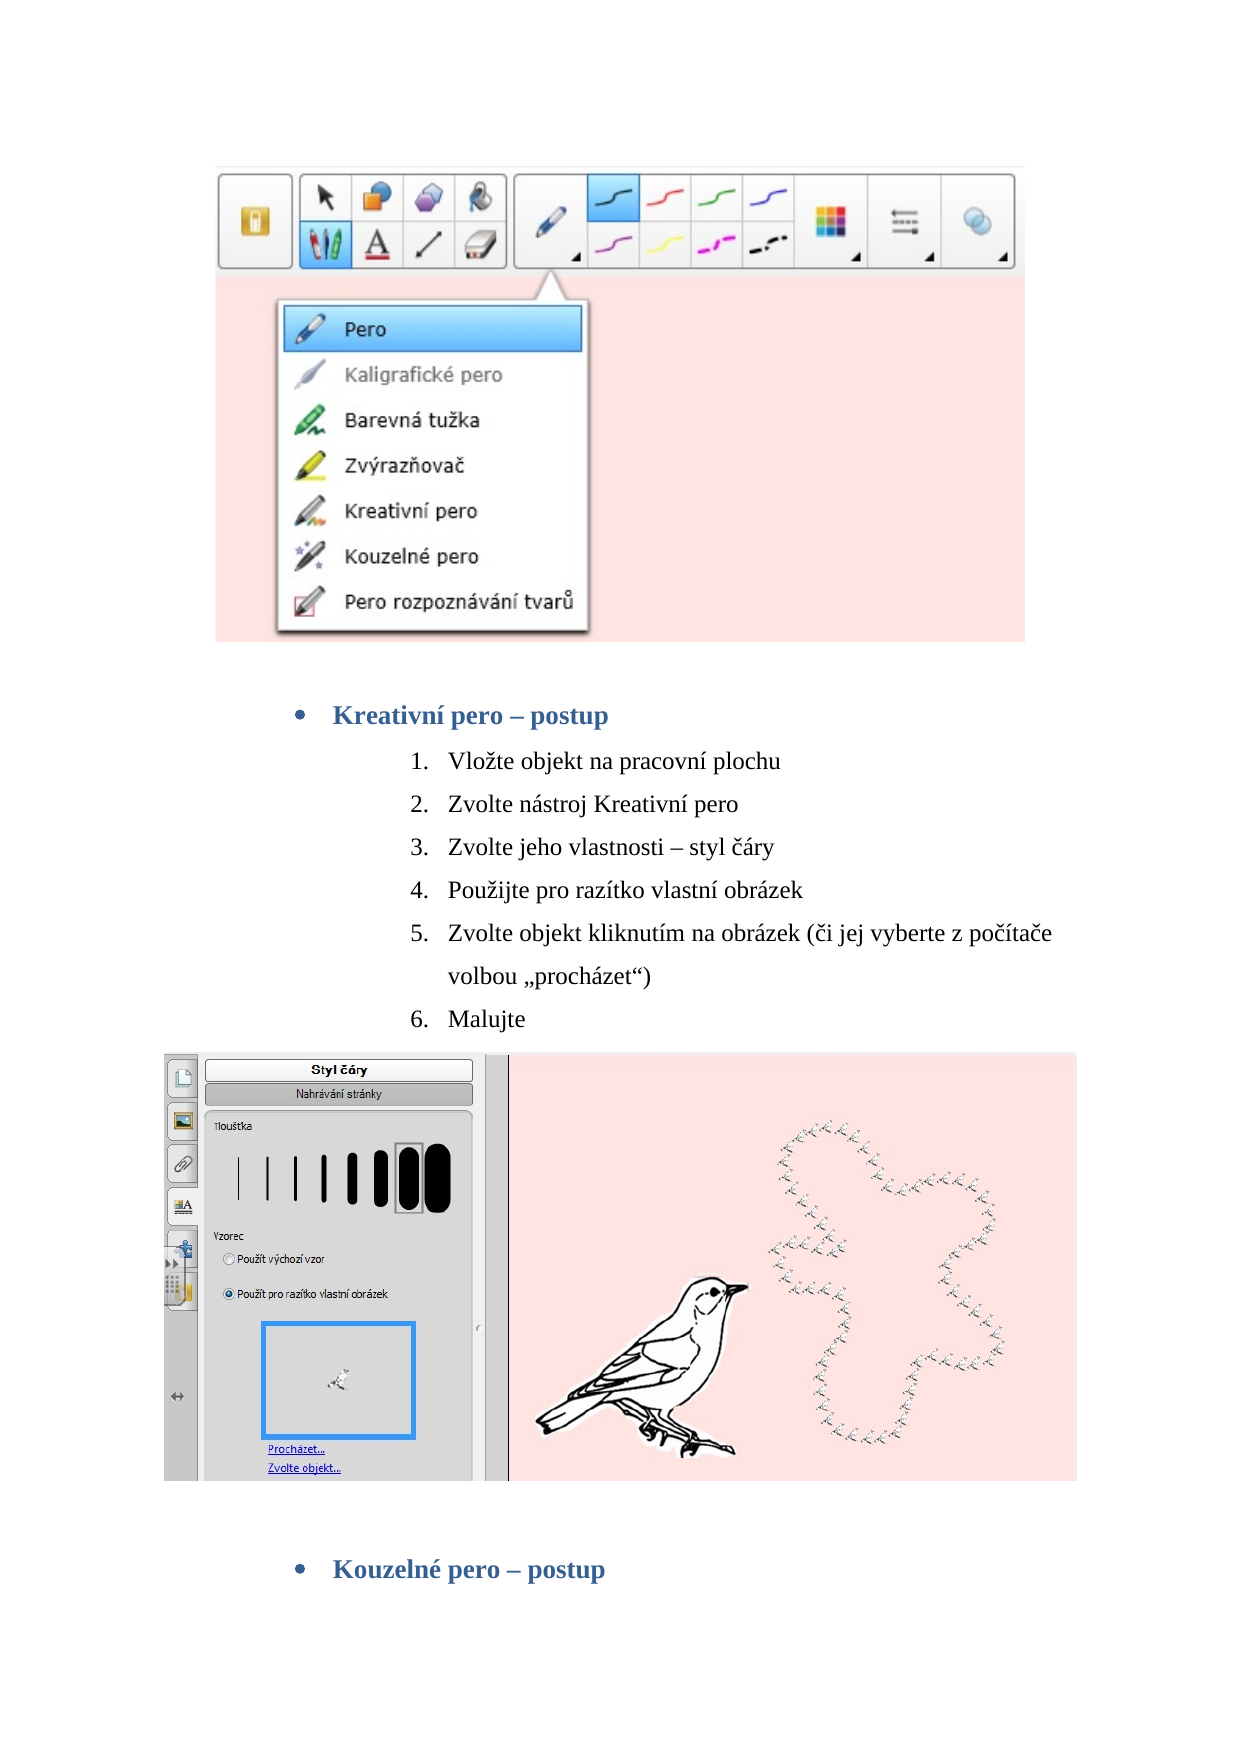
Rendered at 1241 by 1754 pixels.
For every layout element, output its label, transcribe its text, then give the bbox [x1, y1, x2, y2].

list Malujte [410, 1004, 1093, 1033]
list Zvolte objekt kliknutím na obrázek (či jej vyberte z počítače volbou „procházet“) [410, 918, 1093, 990]
list Zvolte jeho vlastnosti – styl čáry [410, 832, 1093, 861]
picture [164, 1052, 1077, 1481]
list Použijte pro razítko vlastní obrázek [410, 875, 1093, 904]
list Kouzelné pero – postup [295, 1553, 1093, 1584]
list Kreativní pero – postup [295, 699, 1093, 730]
list Zvolte nástroj Kreativní pero [410, 789, 1093, 818]
picture [215, 166, 1025, 642]
list Vložte objekt na pracovní plochu [410, 746, 1093, 774]
